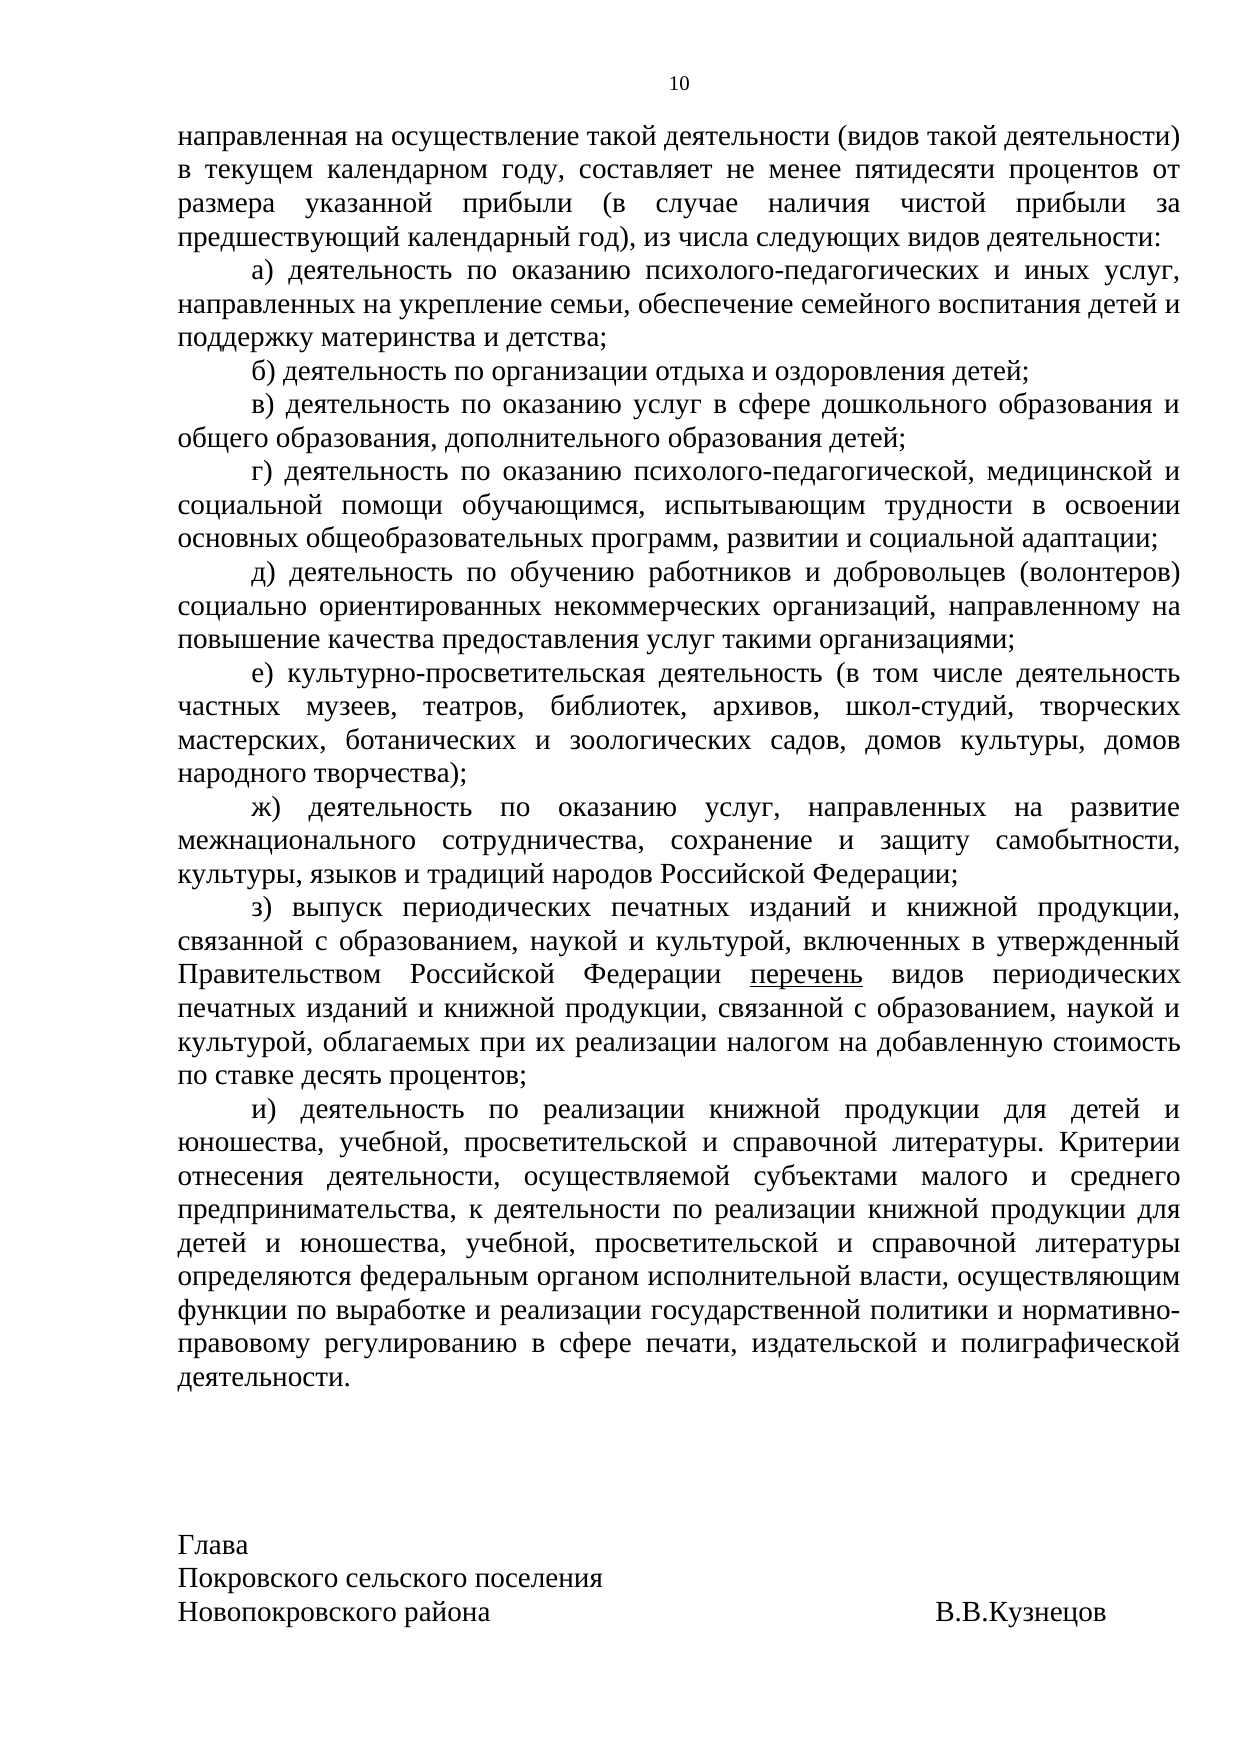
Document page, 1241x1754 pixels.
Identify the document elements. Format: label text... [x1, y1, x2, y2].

text е) культурно-просветительская деятельность (в том числе деятельность частных музеев, театров, библиотек, архивов, школ-студий, творческих мастерских, ботанических и зоологических садов, домов культуры, домов народного творчества); [177, 655, 1181, 789]
text д) деятельность по обучению работников и добровольцев (волонтеров) социально ориентированных некоммерческих организаций, направленному на повышение качества предоставления услуг такими организациями; [177, 554, 1181, 655]
text а) деятельность по оказанию психолого-педагогических и иных услуг, направленных на укрепление семьи, обеспечение семейного воспитания детей и поддержку материнства и детства; [177, 252, 1181, 353]
text Покровского сельского поселения [177, 1560, 1181, 1594]
text б) деятельность по организации отдыха и оздоровления детей; [177, 353, 1181, 386]
text з) выпуск периодических печатных изданий и книжной продукции, связанной с образованием, наукой и культурой, включенных в утвержденный Правительством Российской Федерации перечень видов периодических печатных изданий и книжной продукции, связанной с образованием, наукой и культурой, облагаемых при их реализации налогом на добавленную стоимость по ставке десять процентов; [177, 889, 1181, 1091]
text г) деятельность по оказанию психолого-педагогической, медицинской и социальной помощи обучающимся, испытывающим трудности в освоении основных общеобразовательных программ, развитии и социальной адаптации; [177, 453, 1181, 554]
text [177, 118, 1181, 252]
text ж) деятельность по оказанию услуг, направленных на развитие межнационального сотрудничества, сохранение и защиту самобытности, культуры, языков и традиций народов Российской Федерации; [177, 789, 1181, 889]
text Новопокровского района В.В.Кузнецов [177, 1594, 1181, 1627]
text и) деятельность по реализации книжной продукции для детей и юношества, учебной, просветительской и справочной литературы. Критерии отнесения деятельности, осуществляемой субъектами малого и среднего предпринимательства, к деятельности по реализации книжной продукции для детей и юношества, учебной, просветительской и справочной литературы определяются федеральным органом исполнительной власти, осуществляющим функции по выработке и реализации государственной политики и нормативно-правовому регулированию в сфере печати, издательской и полиграфической деятельности. [177, 1091, 1181, 1393]
text Глава [177, 1527, 1181, 1560]
text в) деятельность по оказанию услуг в сфере дошкольного образования и общего образования, дополнительного образования детей; [177, 386, 1181, 453]
